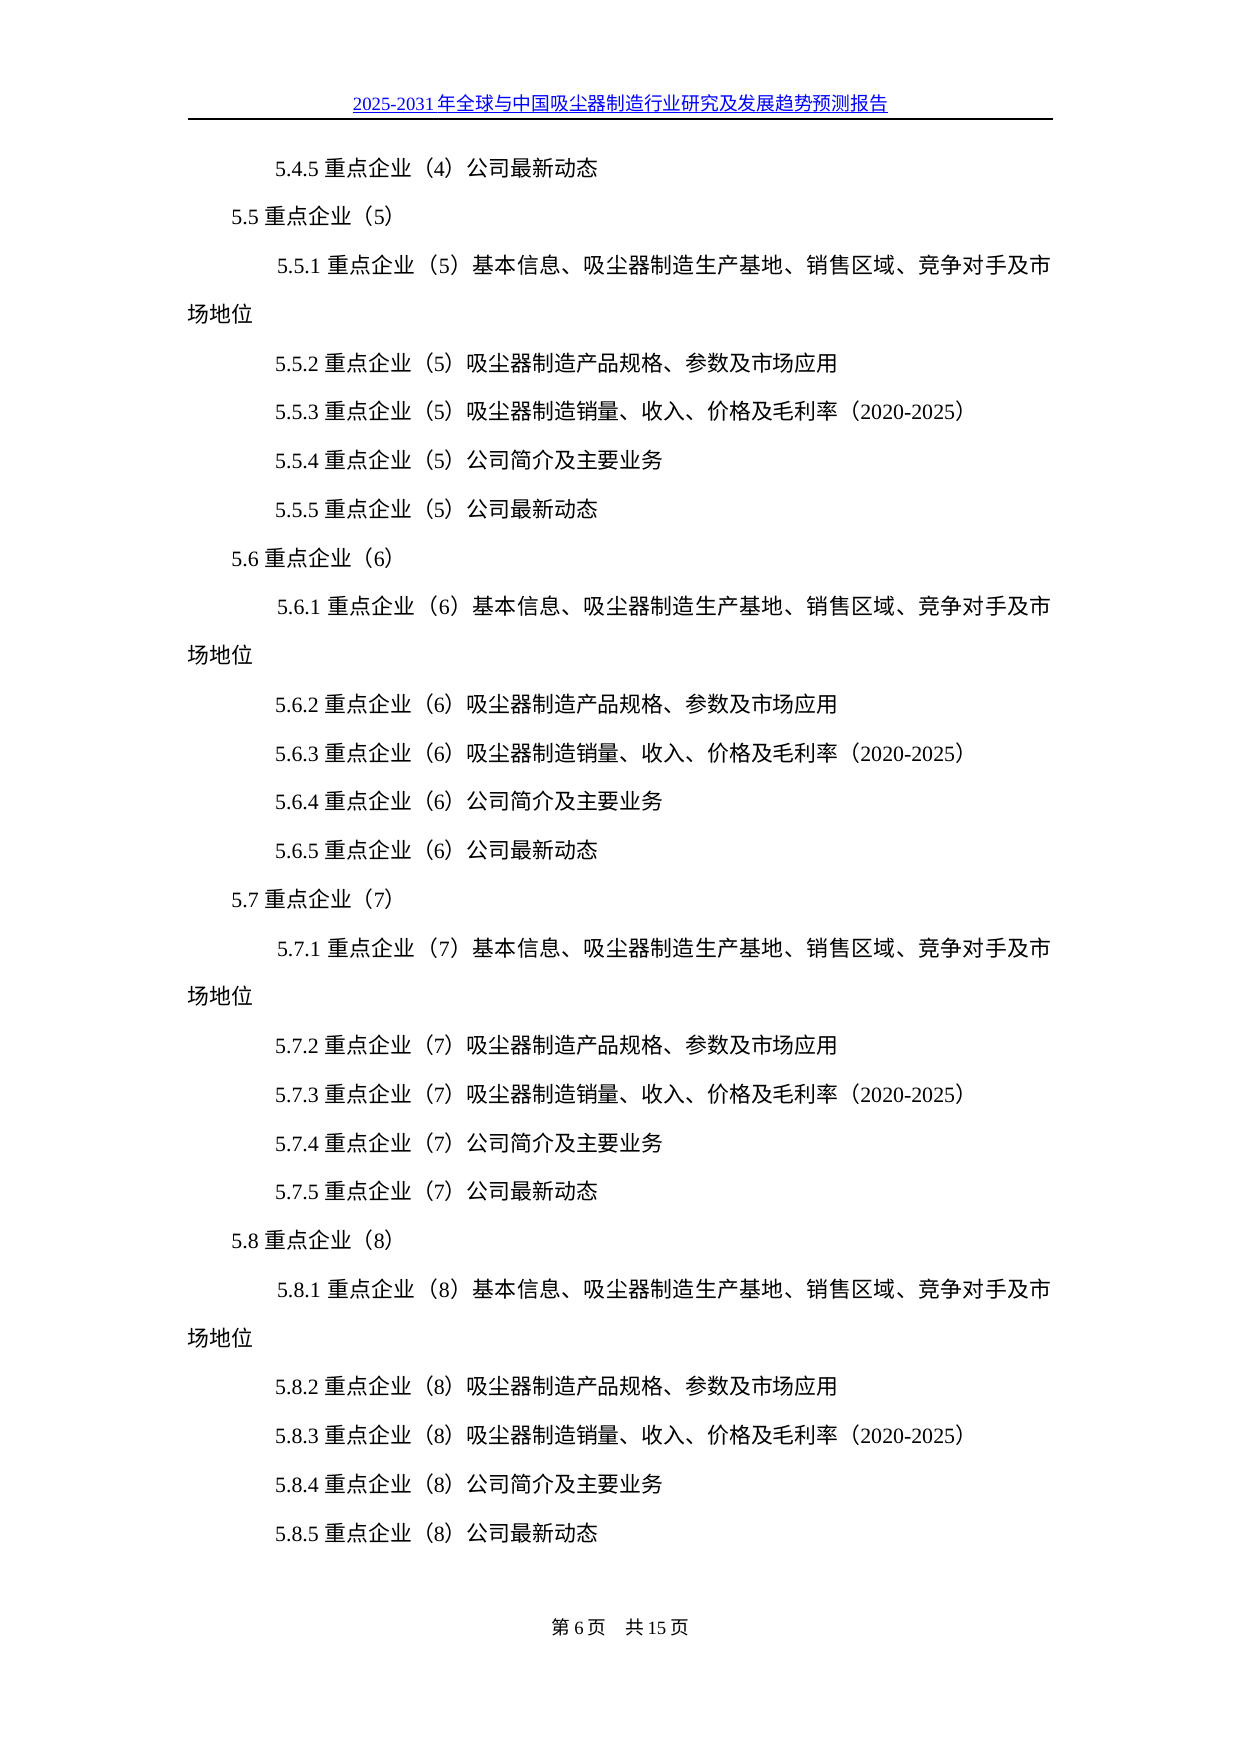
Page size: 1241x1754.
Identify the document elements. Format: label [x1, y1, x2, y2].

text [187, 150, 1053, 1548]
